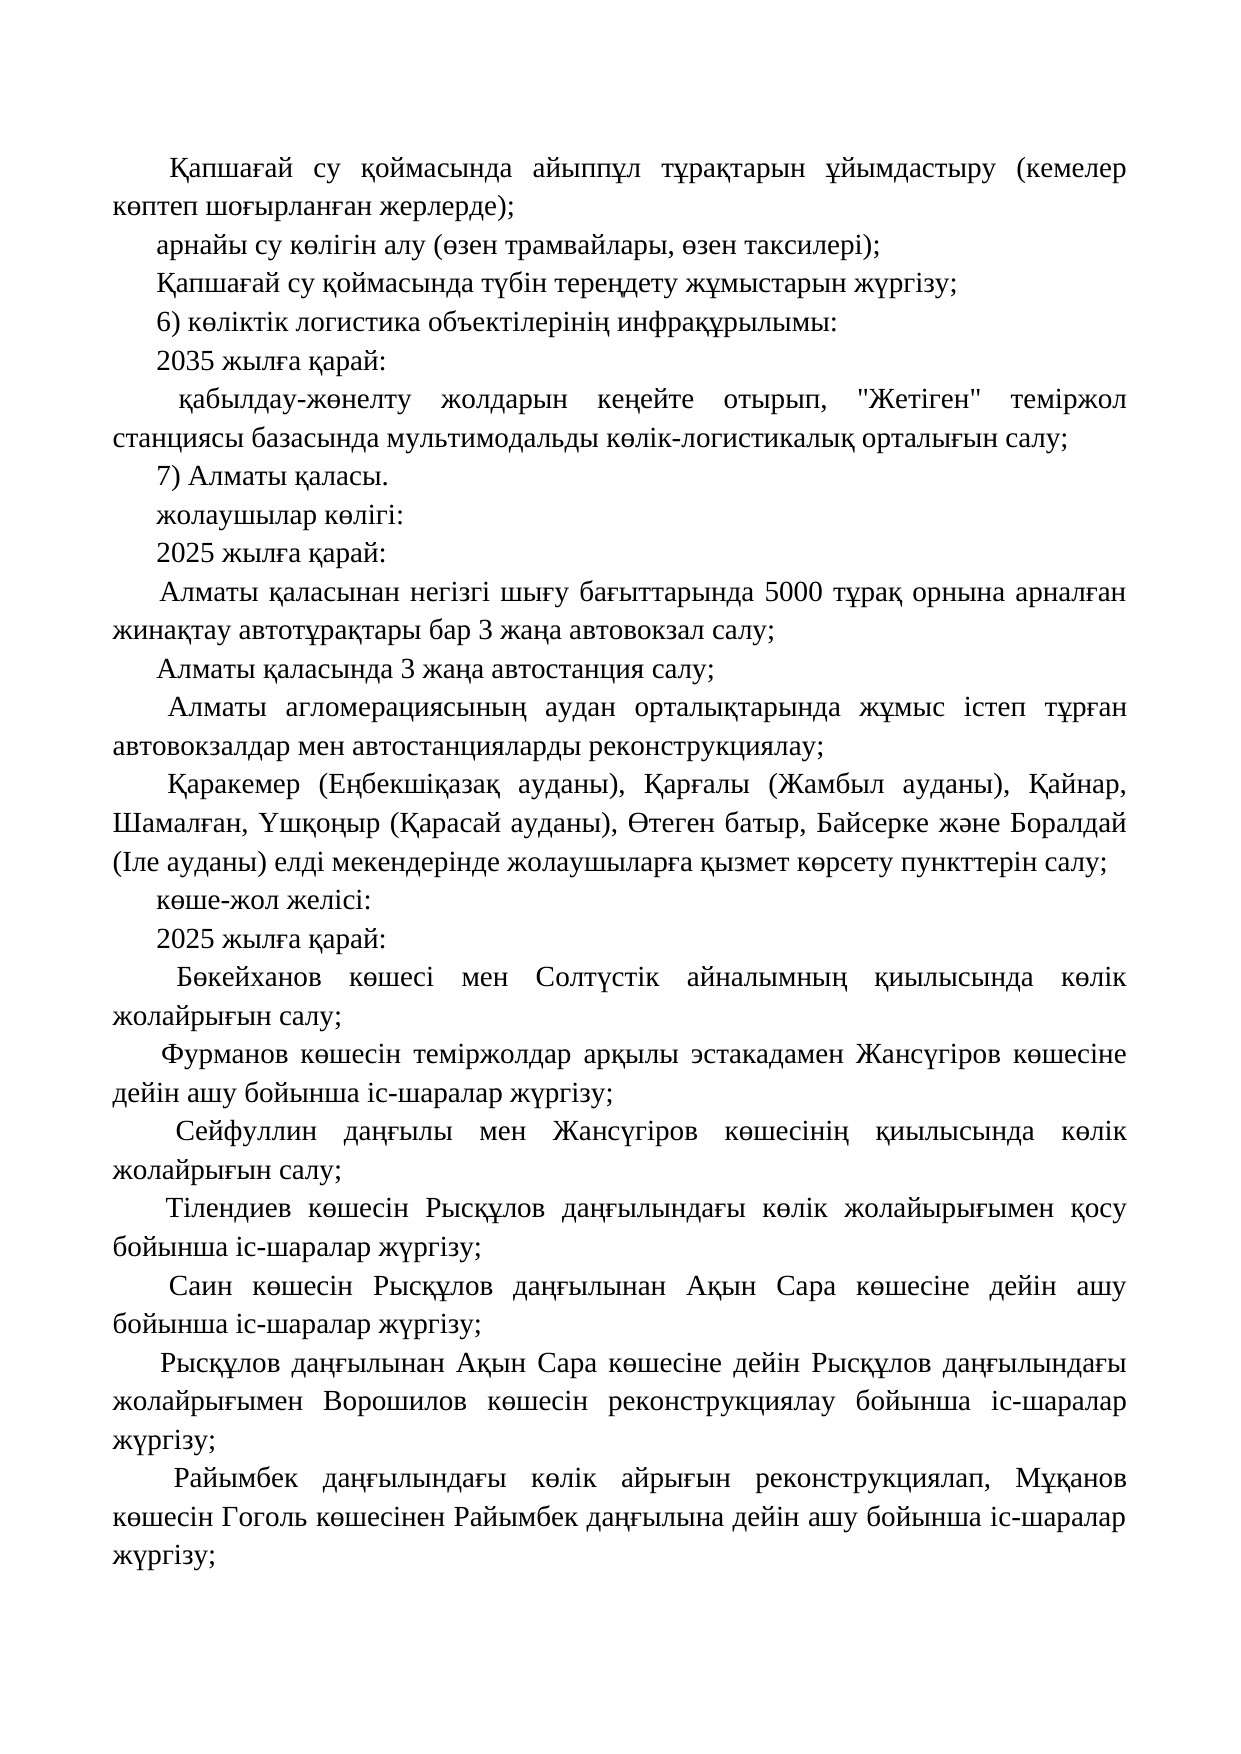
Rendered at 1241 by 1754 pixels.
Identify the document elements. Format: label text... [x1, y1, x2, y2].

text Қаракемер (Еңбекшіқазақ ауданы), Қарғалы (Жамбыл ауданы), Қайнар, Шамалған, Үшқоңыр (Қарасай ауданы), Өтеген батыр, Байсерке және Боралдай (Іле ауданы) елді мекендерінде жолаушыларға қызмет көрсету пункттерін салу; [112, 767, 1128, 877]
text жолаушылар көлігі: [112, 497, 1128, 530]
text Сейфуллин даңғылы мен Жансүгіров көшесінің қиылысында көлік жолайрығын салу; [112, 1113, 1128, 1186]
text Алматы агломерациясының аудан орталықтарында жұмыс істеп тұрған автовокзалдар мен автостанцияларды реконструкциялау; [112, 689, 1128, 762]
text 6) көліктік логистика объектілерінің инфрақұрылымы: [112, 304, 1128, 338]
text қабылдау-жөнелту жолдарын кеңейте отырып, "Жетіген" теміржол станциясы базасында мультимодальды көлік-логистикалық орталығын салу; [112, 381, 1128, 453]
text арнайы су көлігін алу (өзен трамвайлары, өзен таксилері); [112, 227, 1128, 261]
text Тілендиев көшесін Рысқұлов даңғылындағы көлік жолайырығымен қосу бойынша іс-шаралар жүргізу; [112, 1191, 1128, 1263]
text Алматы қаласынан негізгі шығу бағыттарында 5000 тұрақ орнына арналған жинақтау автотұрақтары бар 3 жаңа автовокзал салу; [112, 574, 1128, 646]
text Рысқұлов даңғылынан Ақын Сара көшесіне дейін Рысқұлов даңғылындағы жолайрығымен Ворошилов көшесін реконструкциялау бойынша іс-шаралар жүргізу; [112, 1345, 1128, 1455]
text 2025 жылға қарай: [112, 535, 1128, 569]
text Алматы қаласында 3 жаңа автостанция салу; [112, 651, 1128, 684]
text көше-жол желісі: [112, 882, 1128, 916]
text 2025 жылға қарай: [112, 921, 1128, 954]
text Фурманов көшесін теміржолдар арқылы эстакадамен Жансүгіров көшесіне дейін ашу бойынша іс-шаралар жүргізу; [112, 1036, 1128, 1108]
text 7) Алматы қаласы. [112, 458, 1128, 492]
text Бөкейханов көшесі мен Солтүстік айналымның қиылысында көлік жолайрығын салу; [112, 959, 1128, 1031]
text 2035 жылға қарай: [112, 343, 1128, 376]
text Қапшағай су қоймасында түбін тереңдету жұмыстарын жүргізу; [112, 266, 1128, 299]
text Қапшағай су қоймасында айыппұл тұрақтарын ұйымдастыру (кемелер көптеп шоғырланған жерлерде); [112, 150, 1128, 222]
text Саин көшесін Рысқұлов даңғылынан Ақын Сара көшесіне дейін ашу бойынша іс-шаралар жүргізу; [112, 1268, 1128, 1340]
text Райымбек даңғылындағы көлік айрығын реконструкциялап, Мұқанов көшесін Гоголь көшесінен Райымбек даңғылына дейін ашу бойынша іс-шаралар жүргізу; [112, 1460, 1128, 1571]
